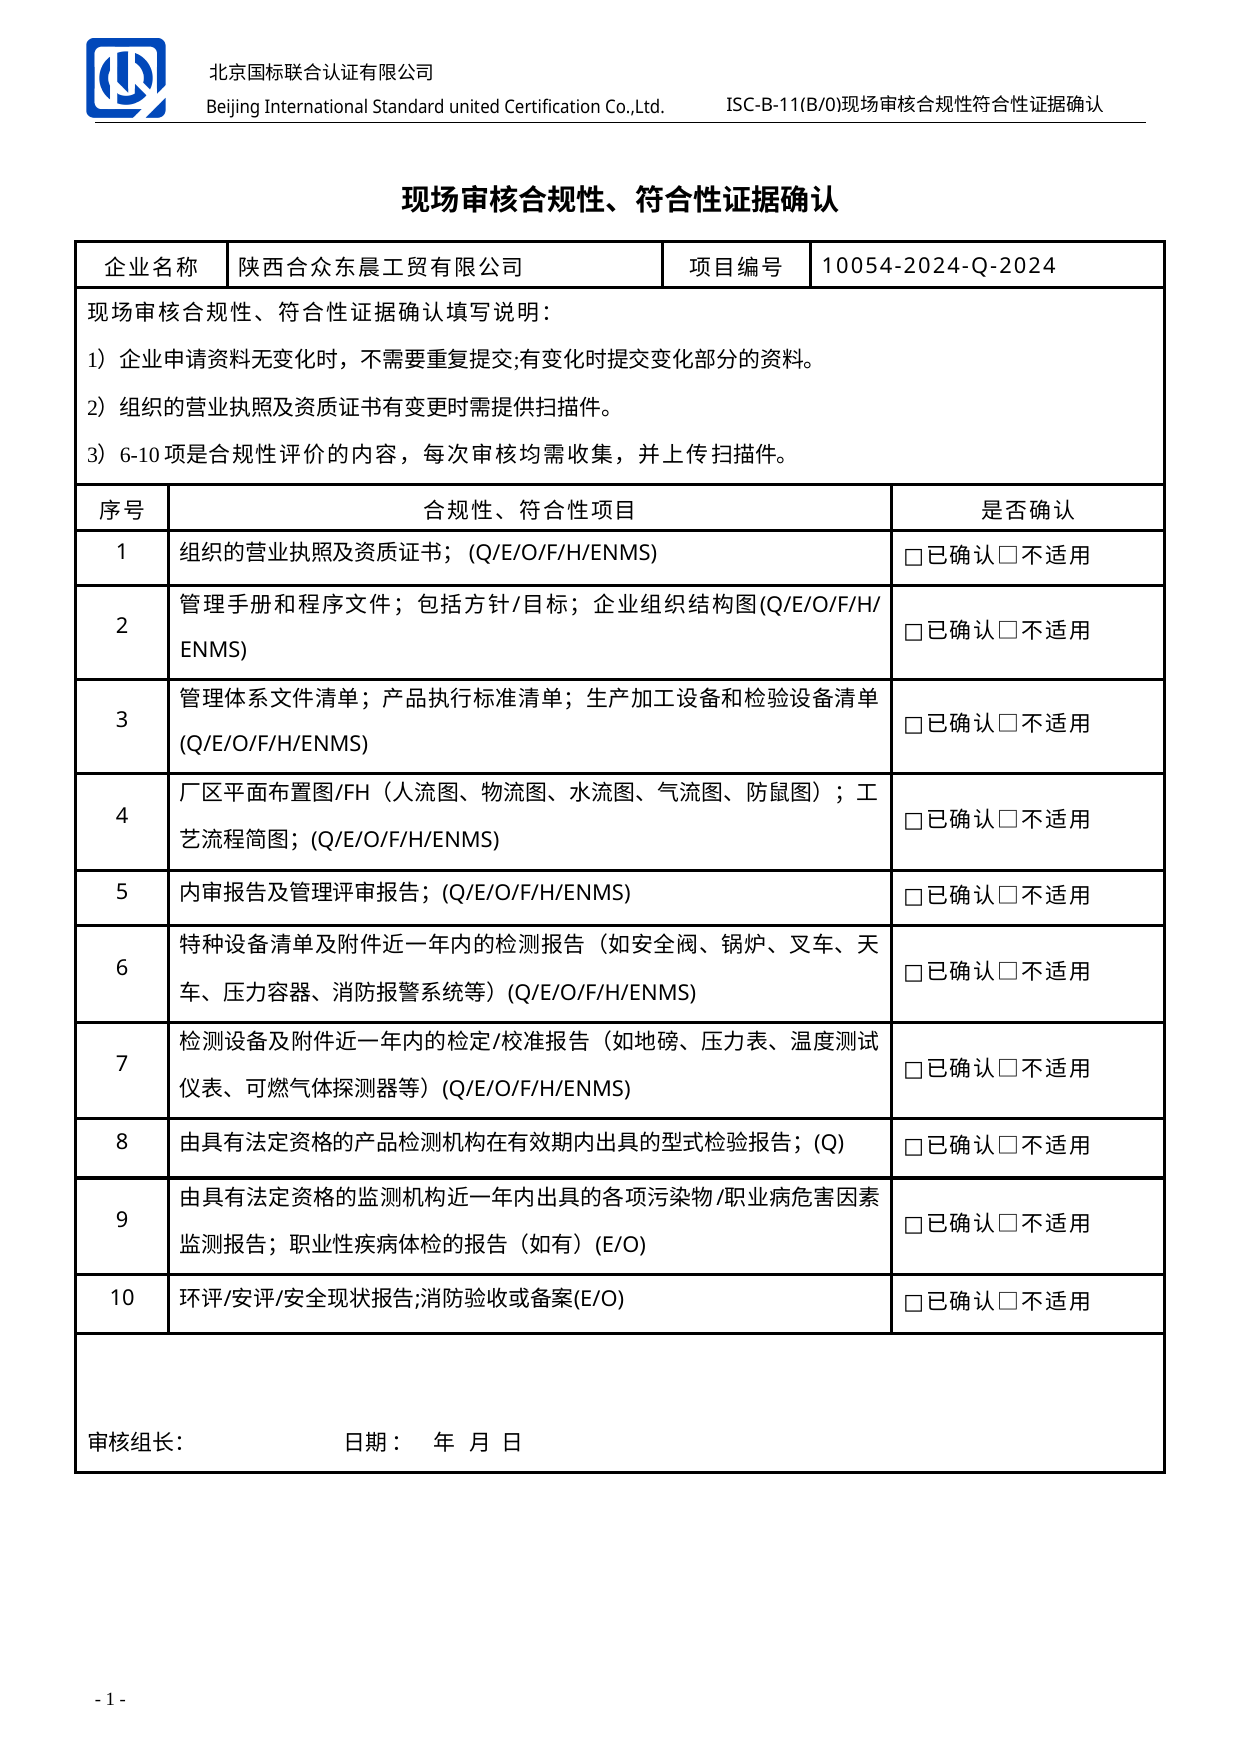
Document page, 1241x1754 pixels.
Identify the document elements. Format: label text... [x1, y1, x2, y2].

table_cell 合规性、符合性项目 [170, 486, 890, 529]
text 现场审核合规性、符合性证据确认 [94, 177, 1146, 219]
table_cell 8 [77, 1120, 167, 1176]
table_header 陕西合众东晨工贸有限公司 [229, 243, 661, 286]
table_cell □已确认□不适用 [893, 532, 1163, 584]
table_cell 厂区平面布置图/FH（人流图、物流图、水流图、气流图、防鼠图）；工艺流程简图；(Q/E/O/F/H/ENMS) [170, 775, 890, 868]
table_cell 由具有法定资格的产品检测机构在有效期内出具的型式检验报告；(Q) [170, 1120, 890, 1176]
table_header 10054-2024-Q-2024 [812, 243, 1163, 286]
table_cell 内审报告及管理评审报告；(Q/E/O/F/H/ENMS) [170, 872, 890, 924]
table_cell □已确认□不适用 [893, 927, 1163, 1021]
table_cell □已确认□不适用 [893, 1024, 1163, 1117]
table_header 项目编号 [664, 243, 809, 286]
table_cell 3 [77, 681, 167, 772]
table_cell □已确认□不适用 [893, 681, 1163, 772]
table_cell 组织的营业执照及资质证书； (Q/E/O/F/H/ENMS) [170, 532, 890, 584]
table_cell 管理手册和程序文件；包括方针/目标；企业组织结构图(Q/E/O/F/H/ENMS) [170, 587, 890, 678]
table_cell 检测设备及附件近一年内的检定/校准报告（如地磅、压力表、温度测试仪表、可燃气体探测器等）(Q/E/O/F/H/ENMS) [170, 1024, 890, 1117]
table_cell 10 [77, 1276, 167, 1332]
table_cell 管理体系文件清单；产品执行标准清单；生产加工设备和检验设备清单(Q/E/O/F/H/ENMS) [170, 681, 890, 772]
table_cell 现场审核合规性、符合性证据确认填写说明： 1）企业申请资料无变化时，不需要重复提交;有变化时提交变化部分的资料。 2）组织的营业执照及资质证书有变更时需提供扫描件。 3）6-10项是合规性评价的内容，每次审核均需收集，并上传扫描件。 [77, 289, 1163, 483]
table_cell 是否确认 [893, 486, 1163, 529]
table_cell □已确认□不适用 [893, 587, 1163, 678]
picture [86, 38, 166, 118]
table_cell 1 [77, 532, 167, 584]
table_cell □已确认□不适用 [893, 775, 1163, 868]
table_cell 序号 [77, 486, 167, 529]
table_cell □已确认□不适用 [893, 1276, 1163, 1332]
table_cell 4 [77, 775, 167, 868]
table_cell 2 [77, 587, 167, 678]
table_cell 环评/安评/安全现状报告;消防验收或备案(E/O) [170, 1276, 890, 1332]
table_cell 6 [77, 927, 167, 1021]
table_cell □已确认□不适用 [893, 1120, 1163, 1176]
table_cell 5 [77, 872, 167, 924]
table_cell 7 [77, 1024, 167, 1117]
table_cell 审核组长： 日期 ： 年 月 日 [77, 1335, 1163, 1471]
table_cell 特种设备清单及附件近一年内的检测报告（如安全阀、锅炉、叉车、天车、压力容器、消防报警系统等）(Q/E/O/F/H/ENMS) [170, 927, 890, 1021]
table_cell 9 [77, 1180, 167, 1273]
table_header 企业名称 [77, 243, 226, 286]
table_cell □已确认□不适用 [893, 872, 1163, 924]
table_cell 由具有法定资格的监测机构近一年内出具的各项污染物/职业病危害因素监测报告；职业性疾病体检的报告（如有）(E/O) [170, 1180, 890, 1273]
table_cell □已确认□不适用 [893, 1180, 1163, 1273]
